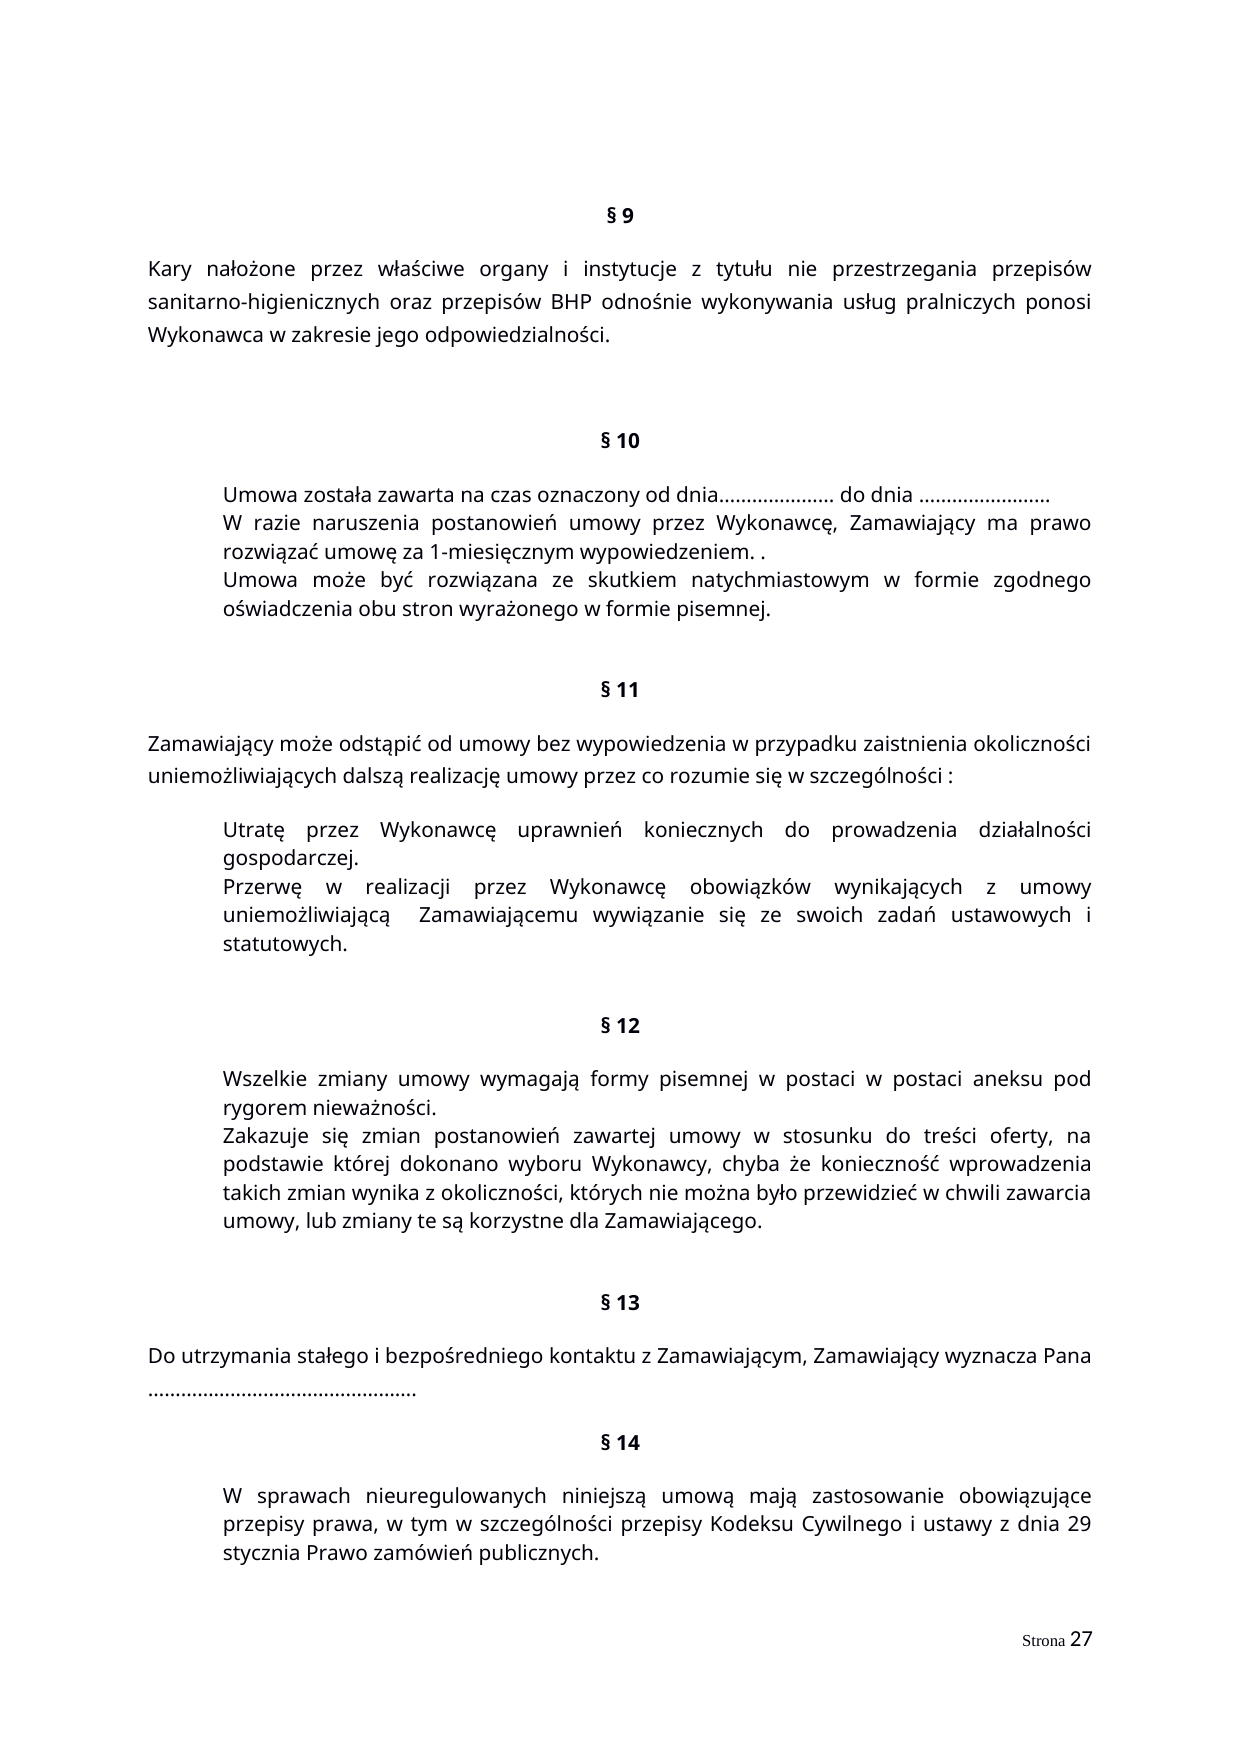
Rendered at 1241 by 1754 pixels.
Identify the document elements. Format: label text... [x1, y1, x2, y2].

list Zakazuje się zmian postanowień zawartej umowy w stosunku do treści oferty, na podstawie której dokonano wyboru Wykonawcy, chyba że konieczność wprowadzenia takich zmian wynika z okoliczności, których nie można było przewidzieć w chwili zawarcia umowy, lub zmiany te są korzystne dla Zamawiającego. [185, 1121, 1093, 1235]
text Do utrzymania stałego i bezpośredniego kontaktu z Zamawiającym, Zamawiający wyznacza Pana …………………………………………. [148, 1342, 1093, 1403]
list Wszelkie zmiany umowy wymagają formy pisemnej w postaci w postaci aneksu pod rygorem nieważności. [185, 1064, 1093, 1121]
list W razie naruszenia postanowień umowy przez Wykonawcę, Zamawiający ma prawo rozwiązać umowę za 1-miesięcznym wypowiedzeniem. . [185, 508, 1093, 565]
list Przerwę w realizacji przez Wykonawcę obowiązków wynikających z umowy uniemożliwiającą Zamawiającemu wywiązanie się ze swoich zadań ustawowych i statutowych. [185, 872, 1093, 957]
text § 12 [148, 1011, 1093, 1039]
text Zamawiający może odstąpić od umowy bez wypowiedzenia w przypadku zaistnienia okoliczności uniemożliwiających dalszą realizację umowy przez co rozumie się w szczególności : [148, 729, 1093, 790]
list W sprawach nieuregulowanych niniejszą umową mają zastosowanie obowiązujące przepisy prawa, w tym w szczególności przepisy Kodeksu Cywilnego i ustawy z dnia 29 stycznia Prawo zamówień publicznych. [185, 1481, 1093, 1566]
text § 11 [148, 676, 1093, 704]
list Utratę przez Wykonawcę uprawnień koniecznych do prowadzenia działalności gospodarczej. [185, 815, 1093, 872]
list Umowa została zawarta na czas oznaczony od dnia………………... do dnia …………………… [185, 480, 1093, 508]
text § 13 [148, 1288, 1093, 1317]
text Kary nałożone przez właściwe organy i instytucje z tytułu nie przestrzegania przepisów sanitarno-higienicznych oraz przepisów BHP odnośnie wykonywania usług pralniczych ponosi Wykonawca w zakresie jego odpowiedzialności. [148, 254, 1093, 348]
text § 9 [148, 201, 1093, 229]
list Umowa może być rozwiązana ze skutkiem natychmiastowym w formie zgodnego oświadczenia obu stron wyrażonego w formie pisemnej. [185, 565, 1093, 622]
text § 14 [148, 1428, 1093, 1456]
text § 10 [148, 427, 1093, 455]
